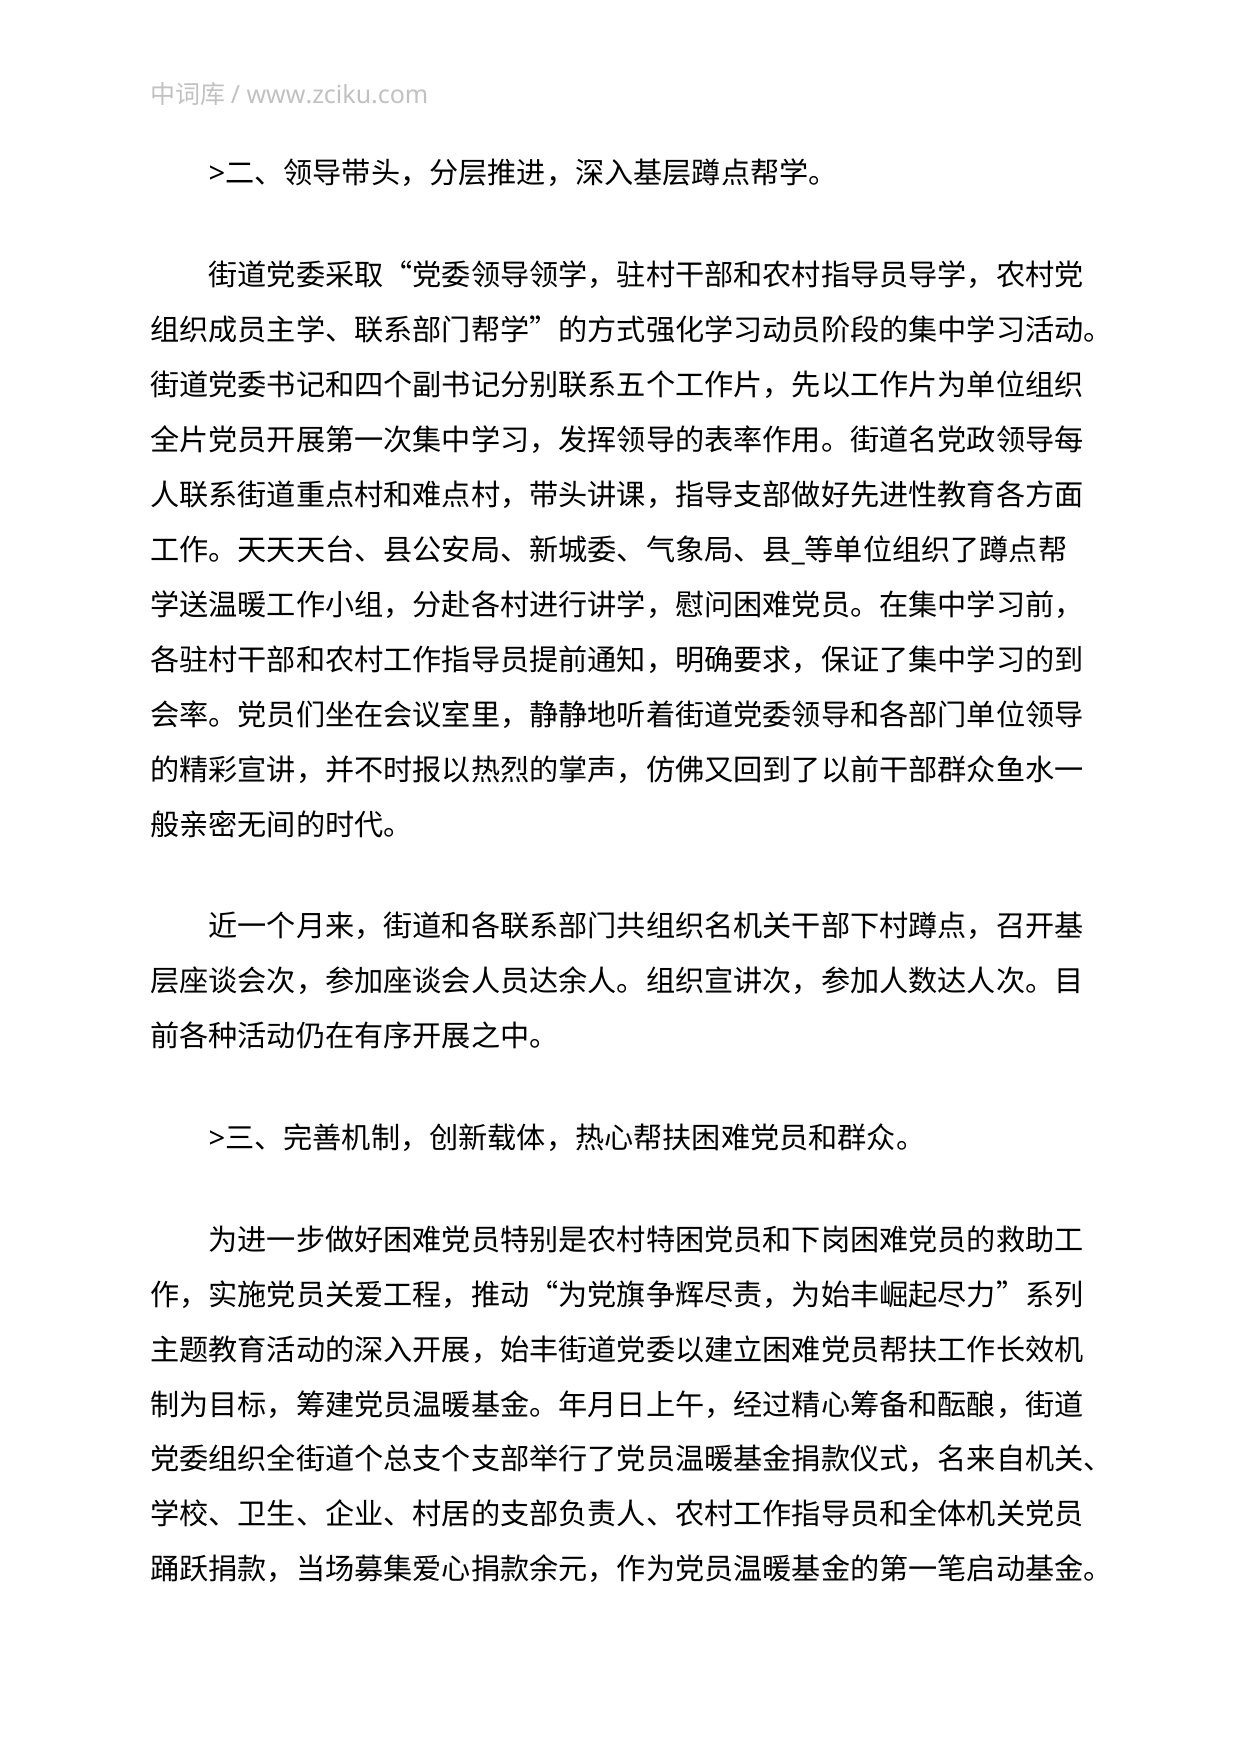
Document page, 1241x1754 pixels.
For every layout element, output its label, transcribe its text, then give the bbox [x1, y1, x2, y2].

text >三、完善机制，创新载体，热心帮扶困难党员和群众。 [150, 1114, 1090, 1157]
text >二、领导带头，分层推进，深入基层蹲点帮学。 [150, 150, 1090, 192]
text 街道党委采取“党委领导领学，驻村干部和农村指导员导学，农村党组织成员主学、联系部门帮学”的方式强化学习动员阶段的集中学习活动。街道党委书记和四个副书记分别联系五个工作片，先以工作片为单位组织全片党员开展第一次集中学习，发挥领导的表率作用。街道名党政领导每人联系街道重点村和难点村，带头讲课，指导支部做好先进性教育各方面工作。天天天台、县公安局、新城委、气象局、县_等单位组织了蹲点帮学送温暖工作小组，分赴各村进行讲学，慰问困难党员。在集中学习前，各驻村干部和农村工作指导员提前通知，明确要求，保证了集中学习的到会率。党员们坐在会议室里，静静地听着街道党委领导和各部门单位领导的精彩宣讲，并不时报以热烈的掌声，仿佛又回到了以前干部群众鱼水一般亲密无间的时代。 [150, 252, 1090, 843]
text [150, 1216, 1090, 1588]
text 近一个月来，街道和各联系部门共组织名机关干部下村蹲点，召开基层座谈会次，参加座谈会人员达余人。组织宣讲次，参加人数达人次。目前各种活动仍在有序开展之中。 [150, 903, 1090, 1055]
